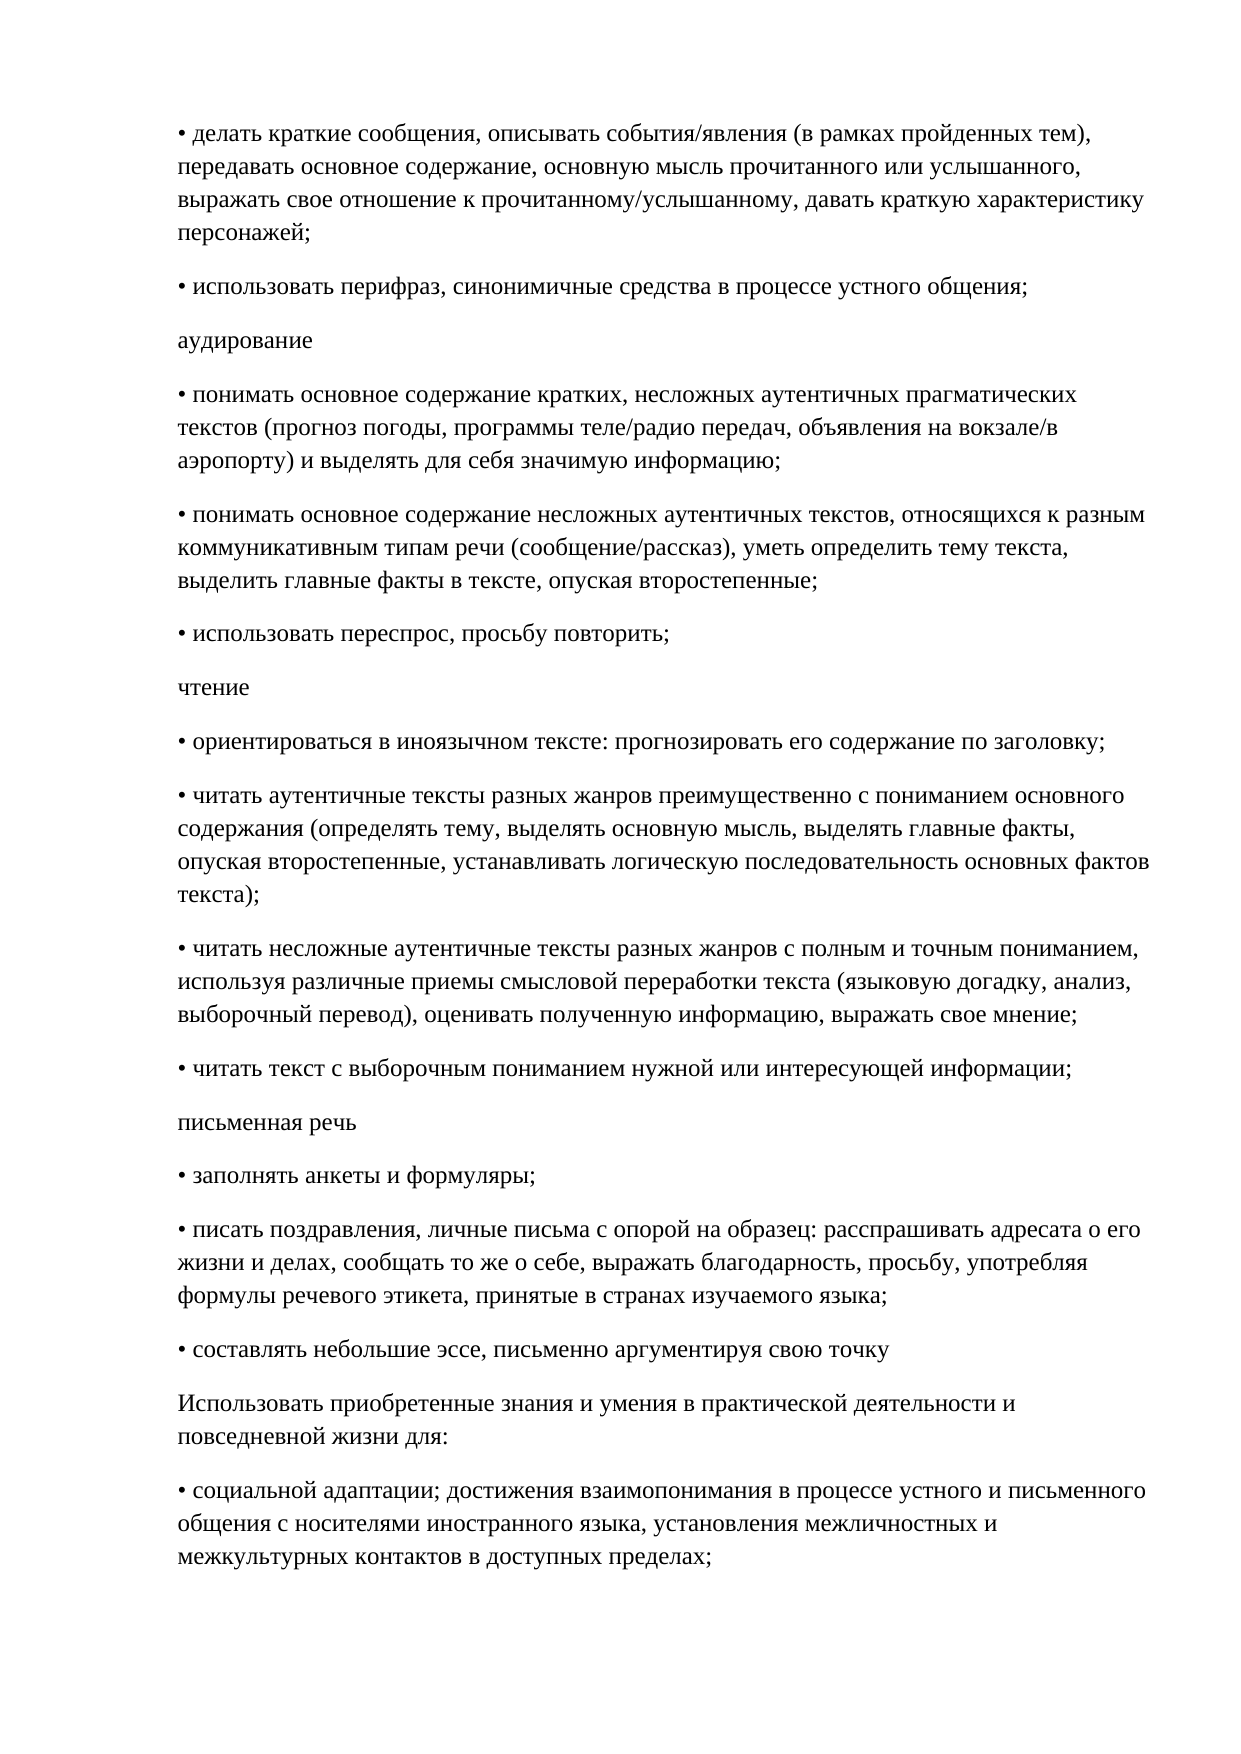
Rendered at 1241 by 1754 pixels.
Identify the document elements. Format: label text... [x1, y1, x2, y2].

text • составлять небольшие эссе, письменно аргументируя свою точку [177, 1334, 1152, 1363]
text чтение [177, 672, 1152, 701]
text • ориентироваться в иноязычном тексте: прогнозировать его содержание по заголовку; [177, 726, 1152, 755]
text • читать несложные аутентичные тексты разных жанров с полным и точным пониманием, используя различные приемы смысловой переработки текста (языковую догадку, анализ, выборочный перевод), оценивать полученную информацию, выражать свое мнение; [177, 933, 1152, 1028]
text • делать краткие сообщения, описывать события/явления (в рамках пройденных тем), передавать основное содержание, основную мысль прочитанного или услышанного, выражать свое отношение к прочитанному/услышанному, давать краткую характеристику персонажей; [177, 118, 1152, 246]
text аудирование [177, 325, 1152, 354]
text • писать поздравления, личные письма с опорой на образец: расспрашивать адресата о его жизни и делах, сообщать то же о себе, выражать благодарность, просьбу, употребляя формулы речевого этикета, принятые в странах изучаемого языка; [177, 1214, 1152, 1309]
text • понимать основное содержание кратких, несложных аутентичных прагматических текстов (прогноз погоды, программы теле/радио передач, объявления на вокзале/в аэропорту) и выделять для себя значимую информацию; [177, 379, 1152, 473]
text • использовать перифраз, синонимичные средства в процессе устного общения; [177, 271, 1152, 300]
text Использовать приобретенные знания и умения в практической деятельности и повседневной жизни для: [177, 1388, 1152, 1450]
text • социальной адаптации; достижения взаимопонимания в процессе устного и письменного общения с носителями иностранного языка, установления межличностных и межкультурных контактов в доступных пределах; [177, 1475, 1152, 1570]
text • использовать переспрос, просьбу повторить; [177, 618, 1152, 647]
text • понимать основное содержание несложных аутентичных текстов, относящихся к разным коммуникативным типам речи (сообщение/рассказ), уметь определить тему текста, выделить главные факты в тексте, опуская второстепенные; [177, 499, 1152, 593]
text • заполнять анкеты и формуляры; [177, 1161, 1152, 1189]
text • читать аутентичные тексты разных жанров преимущественно с пониманием основного содержания (определять тему, выделять основную мысль, выделять главные факты, опуская второстепенные, устанавливать логическую последовательность основных фактов текста); [177, 780, 1152, 908]
text письменная речь [177, 1107, 1152, 1136]
text • читать текст с выборочным пониманием нужной или интересующей информации; [177, 1053, 1152, 1082]
